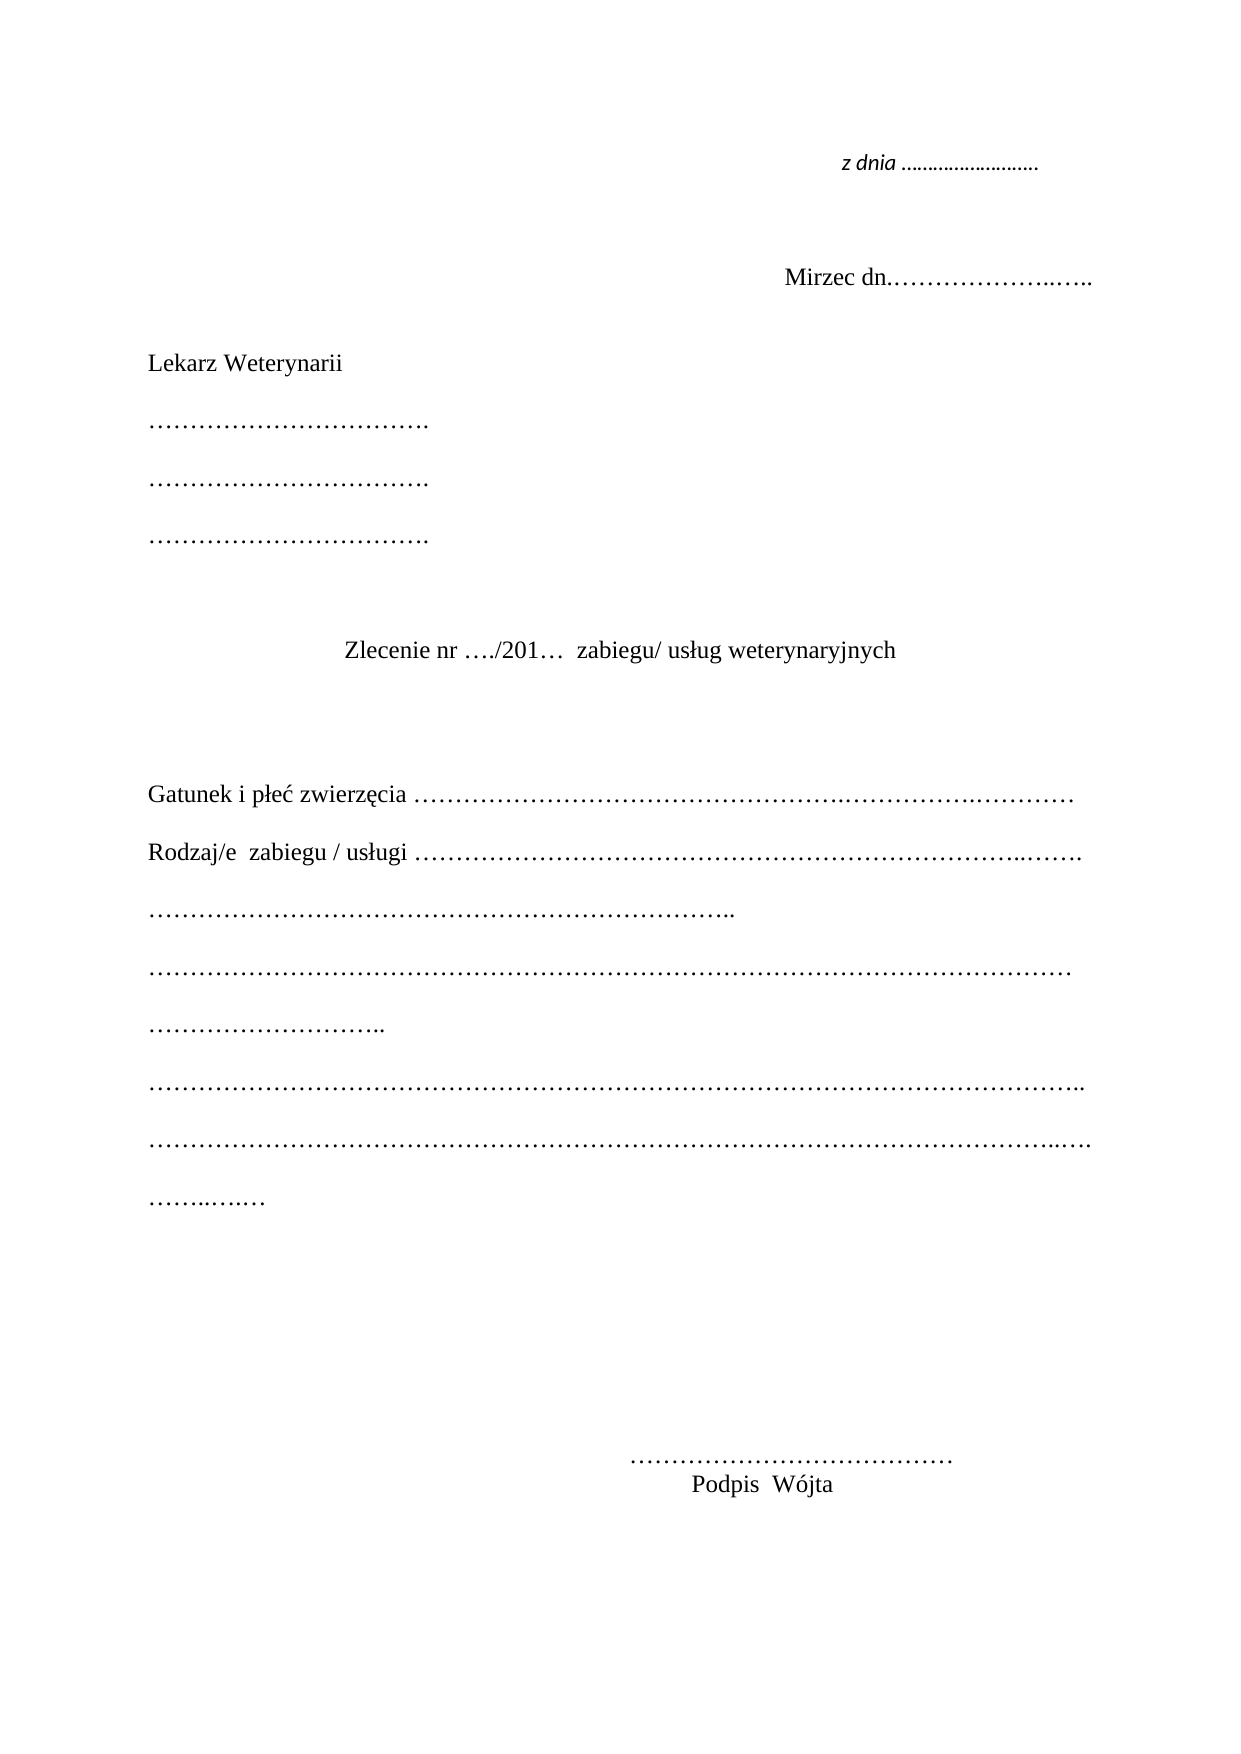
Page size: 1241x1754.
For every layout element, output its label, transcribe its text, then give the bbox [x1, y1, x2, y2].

text Zlecenie nr …./201… zabiegu/ usług weterynaryjnych [148, 636, 1093, 664]
text Podpis Wójta [148, 1469, 1093, 1498]
text Gatunek i płeć zwierzęcia …………………………………………….…………….………… [148, 779, 1093, 808]
text ……………………………. [148, 463, 1093, 492]
text z dnia …………………….. [148, 148, 1093, 176]
text ………………………………… [148, 1441, 1093, 1469]
text Rodzaj/e zabiegu / usługi ………………………………………………………………..……. [148, 837, 1093, 866]
text ……………………………. [148, 521, 1093, 549]
text ……………………………. [148, 406, 1093, 434]
text ……………………………………………………………..…………………………………………………………………………………………………………………………..…………………………………………………………………………………………………..………………………………………………………………………………………………..….……..….… [148, 894, 1093, 1211]
text Lekarz Weterynarii [148, 348, 1093, 377]
text Mirzec dn.………………..….. [148, 262, 1093, 291]
